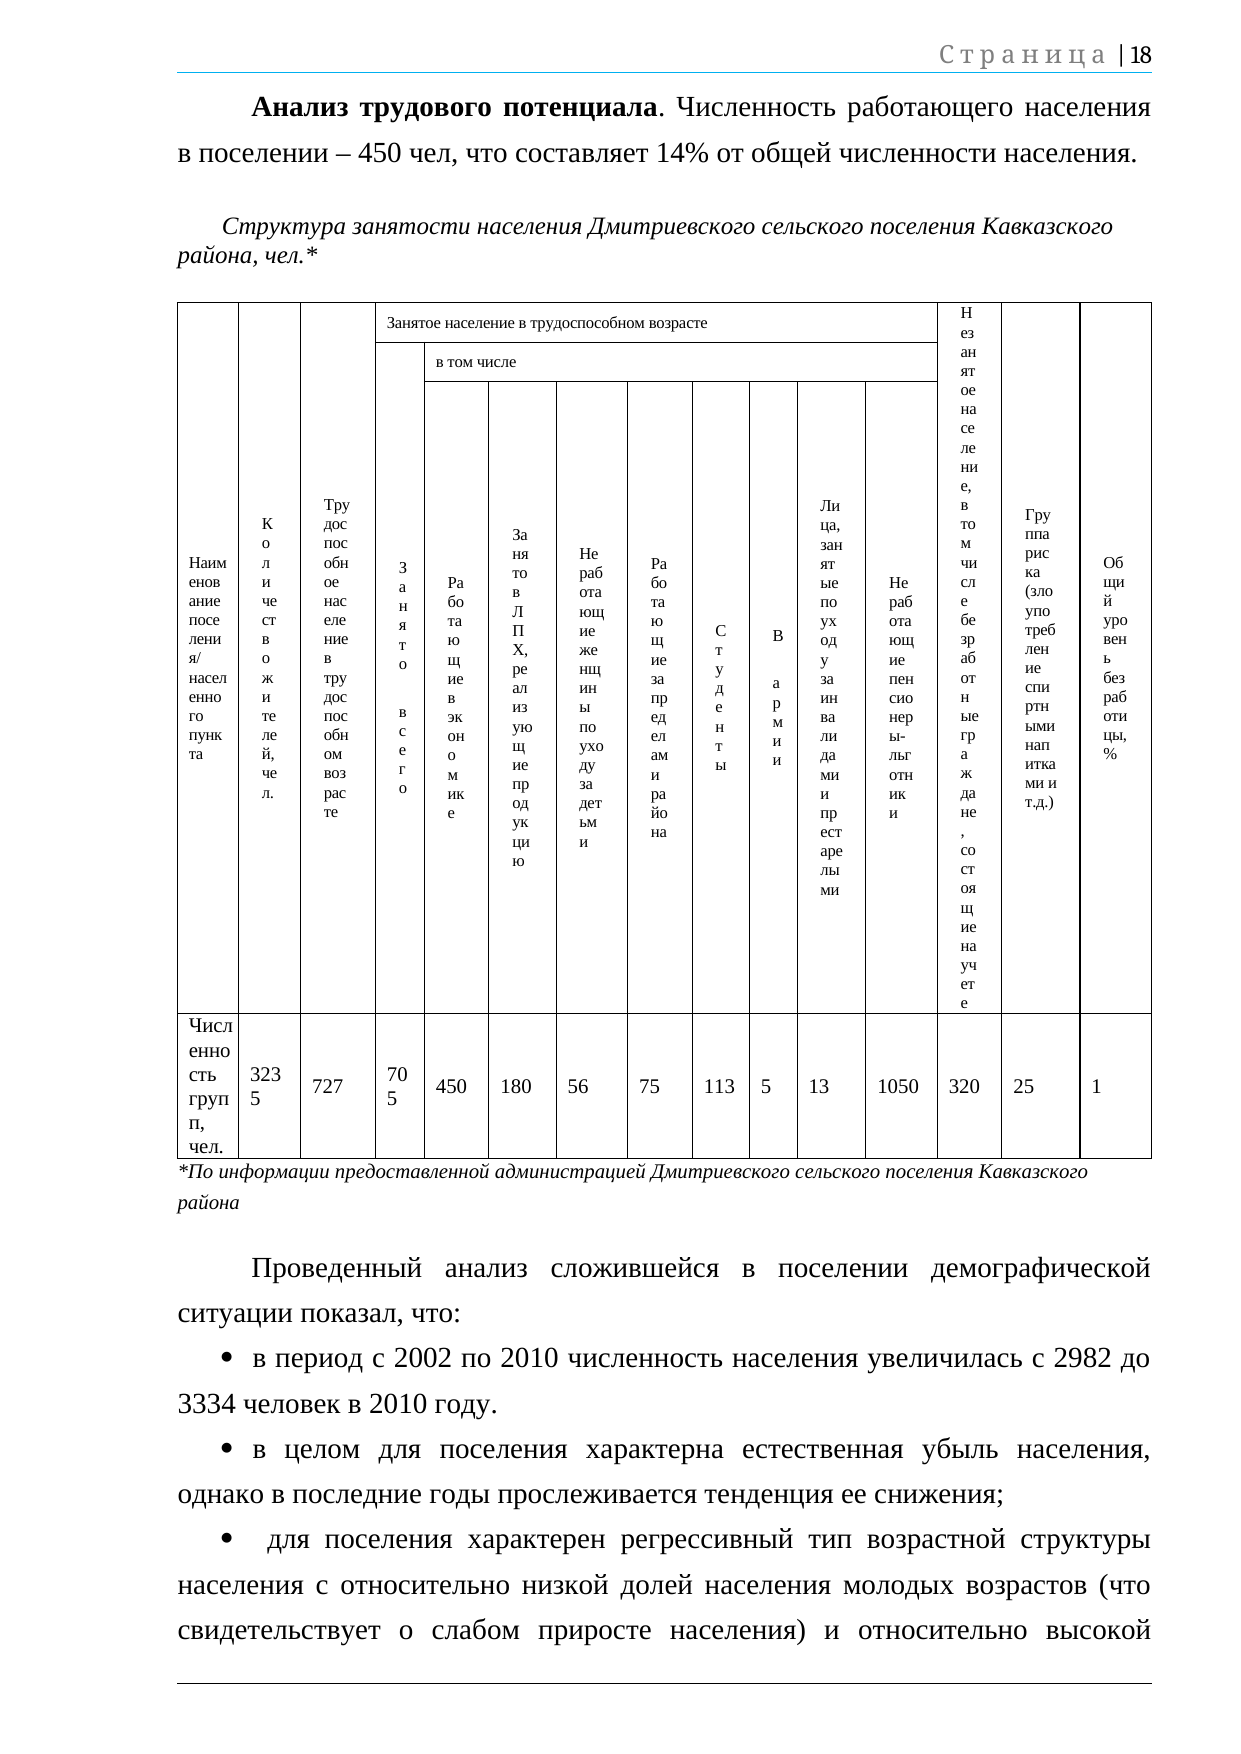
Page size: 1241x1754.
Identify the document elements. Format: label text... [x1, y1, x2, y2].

table_cell 5 [750, 1014, 797, 1158]
table_cell 705 [376, 1014, 424, 1158]
table_cell 320 [938, 1014, 1001, 1158]
text *По информации предоставленной администрацией Дмитриевского сельского поселения Кавказского района [177, 1159, 1152, 1214]
table_header Занятое население в трудоспособном возрасте [376, 303, 937, 342]
table_cell Занято всего [376, 343, 424, 1012]
table_cell 13 [798, 1014, 865, 1158]
table_cell Неработающие женщины по уходу за детьми [557, 382, 627, 1012]
table_cell В армии [750, 382, 797, 1012]
table_cell Лица, занятые по уходу за инвалидами и престарелыми [798, 382, 865, 1012]
table_cell 56 [557, 1014, 627, 1158]
table_cell 25 [1002, 1014, 1079, 1158]
table_cell 3235 [239, 1014, 300, 1158]
text Анализ трудового потенциала. Численность работающего населения в поселении – 450 чел, что составляет 14% от общей численности населения. [177, 89, 1152, 169]
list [177, 1522, 1152, 1646]
table_cell в том числе [425, 343, 937, 381]
table_header Количество жителей, чел. [239, 303, 300, 1012]
table_cell 75 [628, 1014, 692, 1158]
table_header Незанятое население, в том числе безработные граждане, состоящие на учете [938, 303, 1001, 1012]
table_cell Численность групп, чел. [178, 1014, 238, 1158]
text Проведенный анализ сложившейся в поселении демографической ситуации показал, что: [177, 1250, 1152, 1329]
table_cell 450 [425, 1014, 488, 1158]
table_header Общий уровень безработицы,% [1081, 303, 1151, 1012]
table_cell 1 [1081, 1014, 1151, 1158]
table_header Группа риска (злоупотребление спиртными напитками и т.д.) [1002, 303, 1079, 1012]
table_cell 727 [301, 1014, 375, 1158]
table_cell Работающие за пределами района [628, 382, 692, 1012]
table_cell 180 [489, 1014, 556, 1158]
text Структура занятости населения Дмитриевского сельского поселения Кавказского района, чел.* [177, 211, 1152, 269]
table_cell Занято в ЛПХ, реализующие продукцию [489, 382, 556, 1012]
table_header Трудоспособное население в трудоспособном возрасте [301, 303, 375, 1012]
table_cell Работающие в экономике [425, 382, 488, 1012]
table_cell Студенты [693, 382, 749, 1012]
table_cell Неработающие пенсионеры-льготники [866, 382, 937, 1012]
table_cell 113 [693, 1014, 749, 1158]
list в целом для поселения характерна естественная убыль населения, однако в последние годы прослеживается тенденция ее снижения; [177, 1431, 1152, 1510]
table_cell 1050 [866, 1014, 937, 1158]
list в период с 2002 по 2010 численность населения увеличилась с 2982 до 3334 человек в 2010 году. [177, 1341, 1152, 1419]
table_header Наименование поселения/ населенного пункта [178, 303, 238, 1012]
